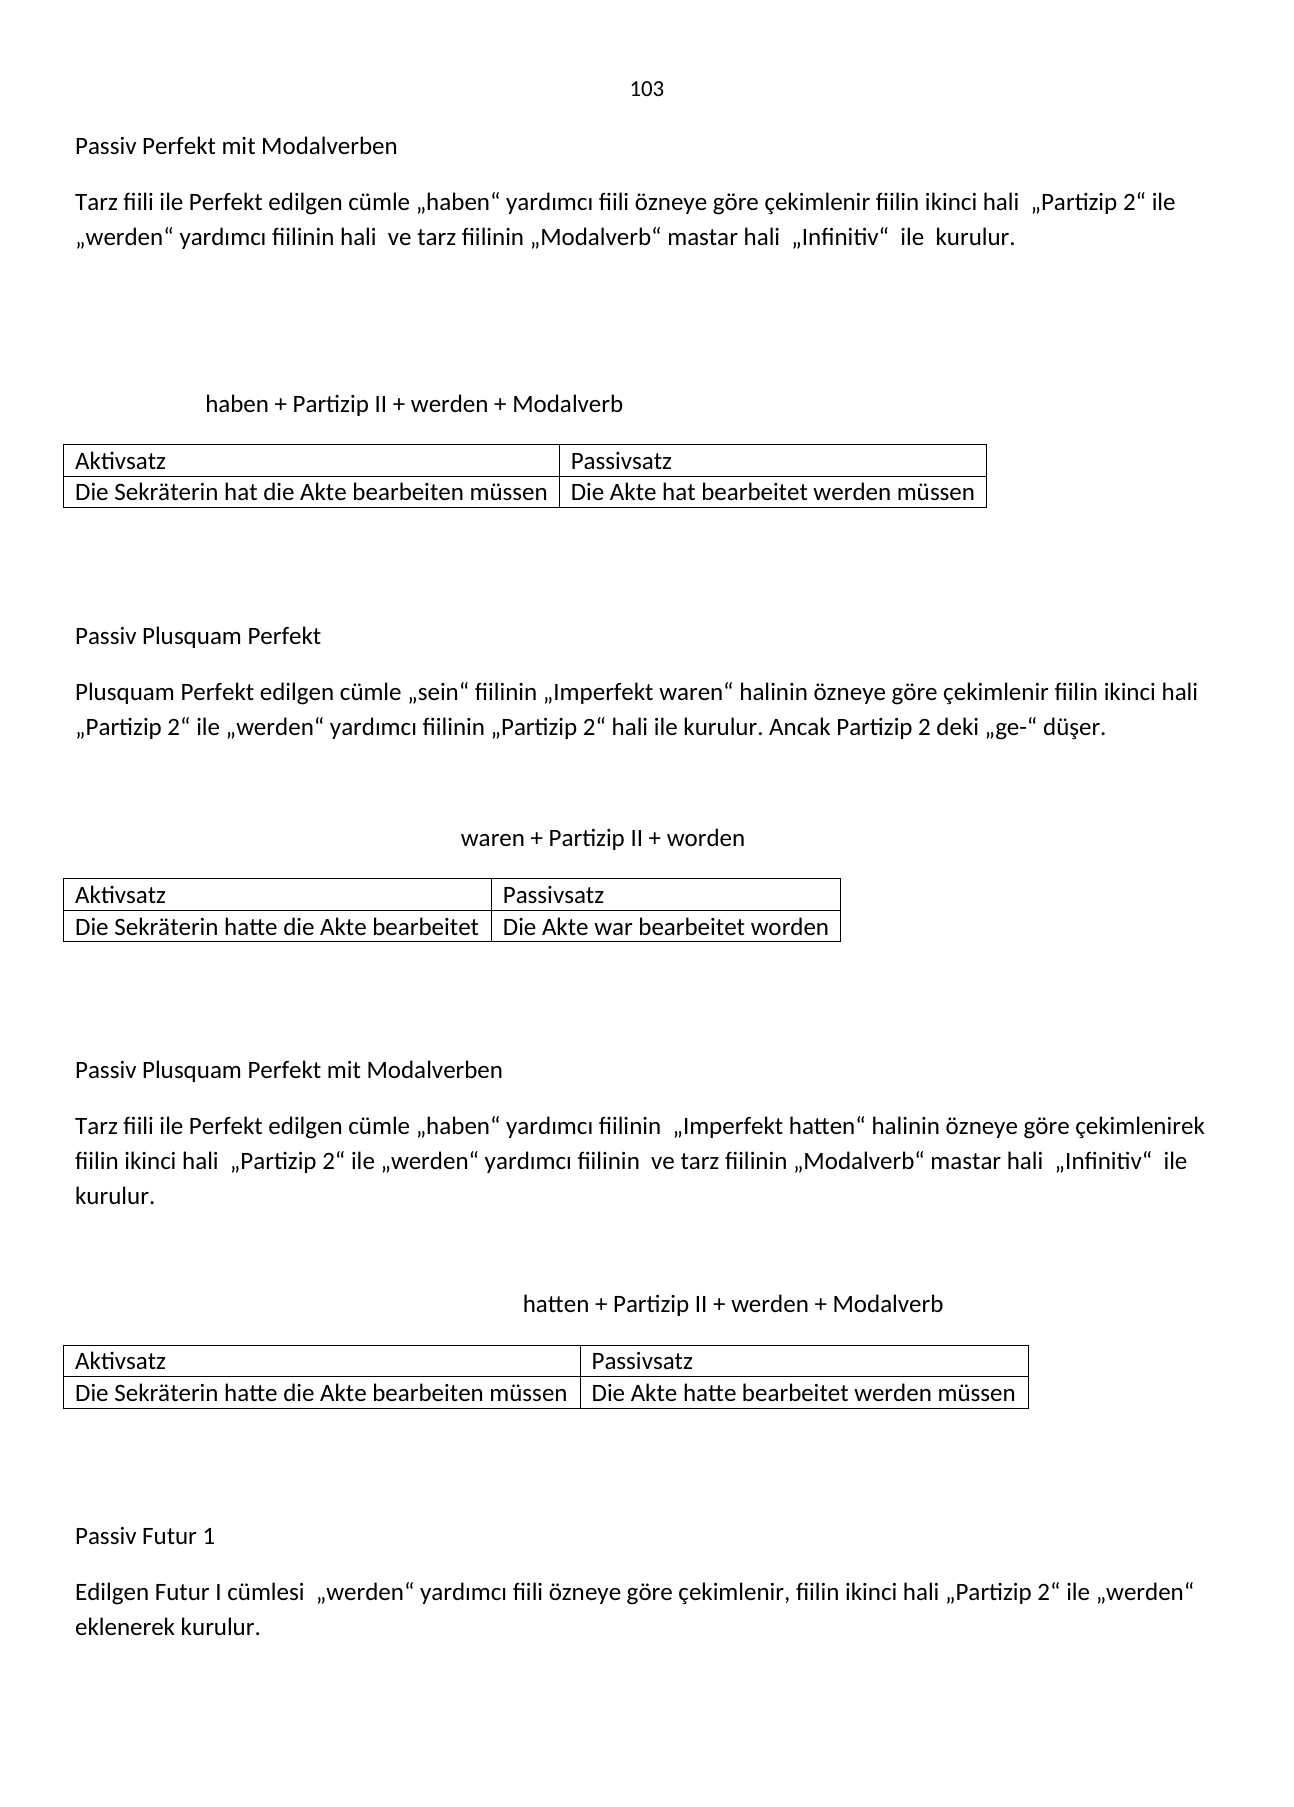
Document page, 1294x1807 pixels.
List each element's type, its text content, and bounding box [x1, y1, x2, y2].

text hatten + Partizip II + werden + Modalverb [75, 1289, 1218, 1319]
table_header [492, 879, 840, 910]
text Edilgen Futur I cümlesi „werden“ yardımcı fiili özneye göre çekimlenir, fiilin ikinci hali „Partizip 2“ ile „werden“ eklenerek kurulur. [75, 1576, 1218, 1642]
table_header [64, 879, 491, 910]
text Passiv Plusquam Perfekt mit Modalverben [75, 1054, 1218, 1084]
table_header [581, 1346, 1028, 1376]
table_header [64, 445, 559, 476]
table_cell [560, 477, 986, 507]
text waren + Partizip II + worden [75, 822, 1218, 853]
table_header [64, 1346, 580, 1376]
text Passiv Futur 1 [75, 1520, 1218, 1551]
text Plusquam Perfekt edilgen cümle „sein“ fiilinin „Imperfekt waren“ halinin özneye göre çekimlenir fiilin ikinci hali „Partizip 2“ ile „werden“ yardımcı fiilinin „Partizip 2“ hali ile kurulur. Ancak Partizip 2 deki „ge-“ düşer. [75, 676, 1218, 741]
text haben + Partizip II + werden + Modalverb [75, 388, 1218, 419]
text Passiv Plusquam Perfekt [75, 620, 1218, 650]
text Tarz fiili ile Perfekt edilgen cümle „haben“ yardımcı fiilinin „Imperfekt hatten“ halinin özneye göre çekimlenirek fiilin ikinci hali „Partizip 2“ ile „werden“ yardımcı fiilinin ve tarz fiilinin „Modalverb“ mastar hali „Infinitiv“ ile kurulur. [75, 1110, 1218, 1210]
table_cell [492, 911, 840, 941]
text Tarz fiili ile Perfekt edilgen cümle „haben“ yardımcı fiili özneye göre çekimlenir fiilin ikinci hali „Partizip 2“ ile „werden“ yardımcı fiilinin hali ve tarz fiilinin „Modalverb“ mastar hali „Infinitiv“ ile kurulur. [75, 186, 1218, 251]
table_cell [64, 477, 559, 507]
text Passiv Perfekt mit Modalverben [75, 130, 1218, 160]
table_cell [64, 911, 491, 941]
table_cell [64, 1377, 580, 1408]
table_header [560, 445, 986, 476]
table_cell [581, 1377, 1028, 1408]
